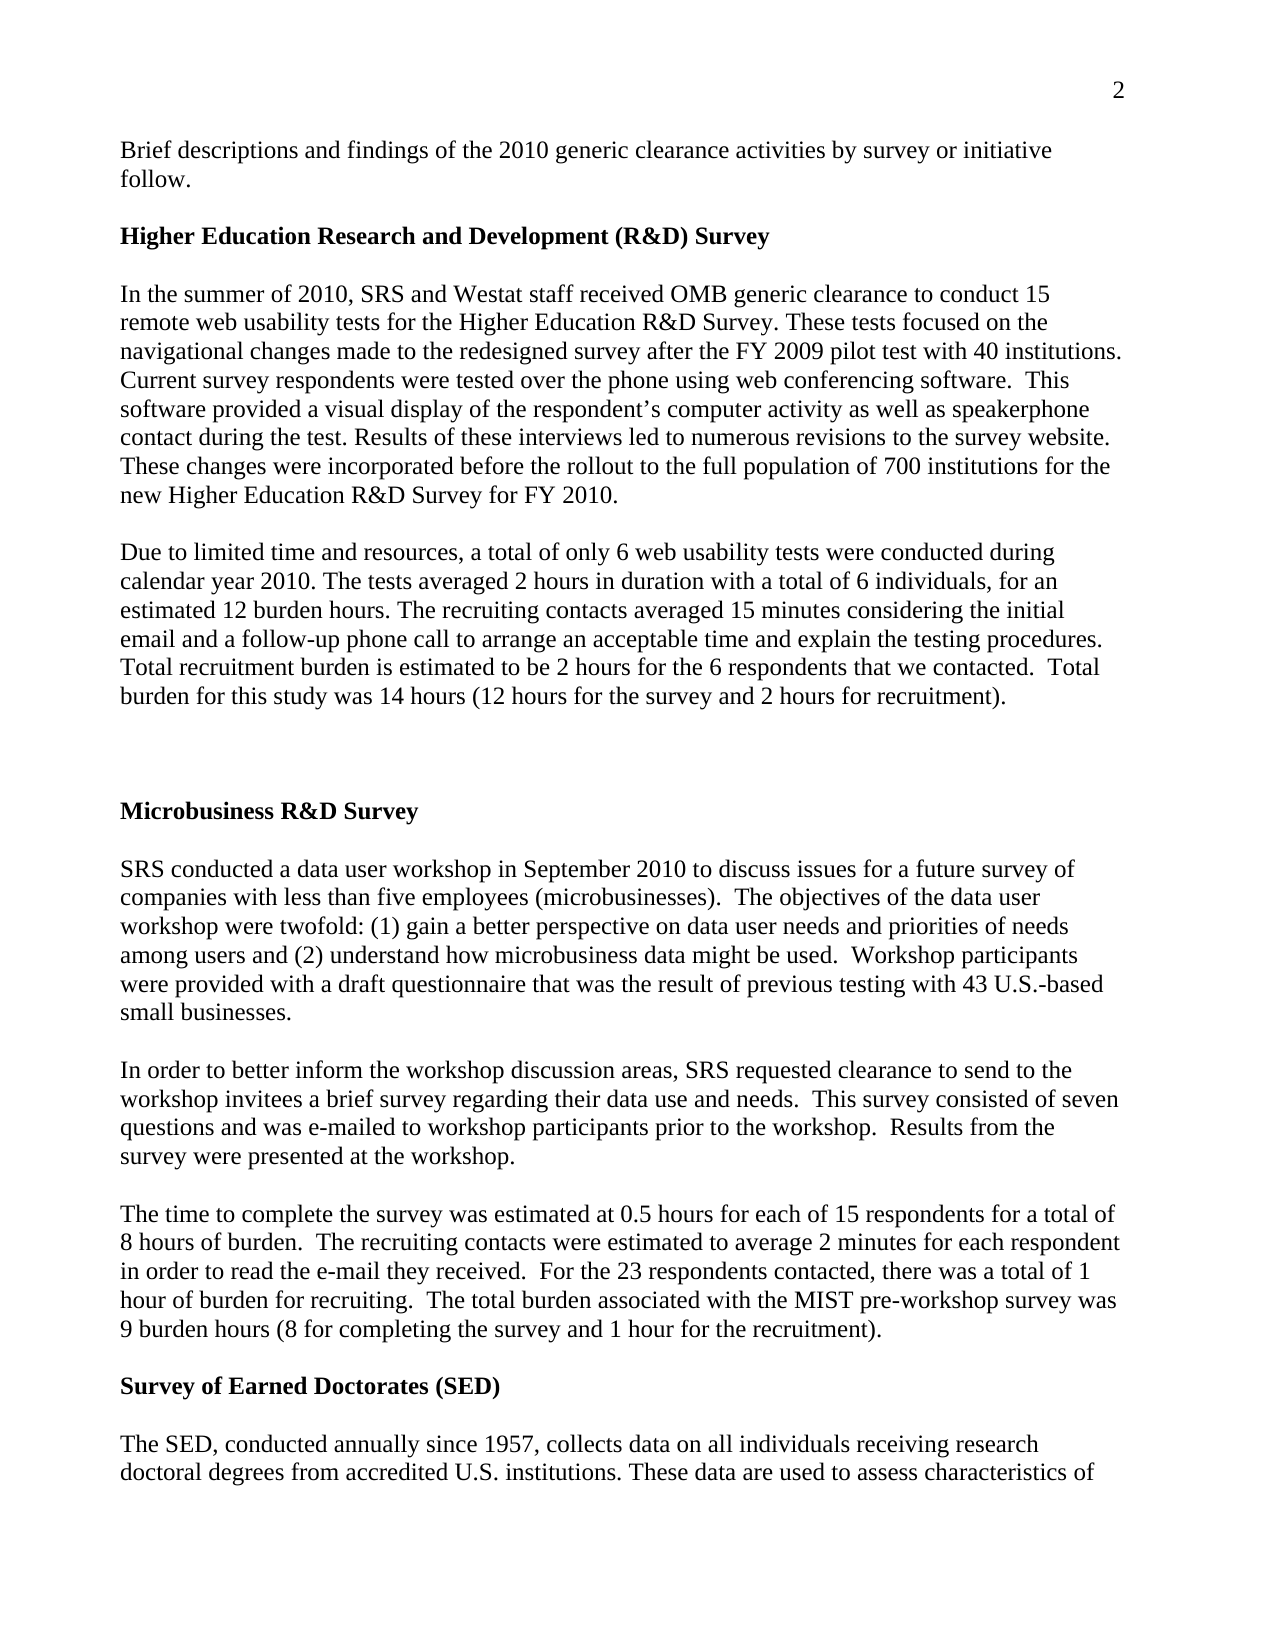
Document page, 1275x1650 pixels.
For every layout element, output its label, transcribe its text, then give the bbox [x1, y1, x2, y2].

text Microbusiness R&D Survey [120, 796, 1125, 825]
text In order to better inform the workshop discussion areas, SRS requested clearance to send to the workshop invitees a brief survey regarding their data use and needs. This survey consisted of seven questions and was e-mailed to workshop participants prior to the workshop. Results from the survey were presented at the workshop. [120, 1055, 1125, 1170]
text In the summer of 2010, SRS and Westat staff received OMB generic clearance to conduct 15 remote web usability tests for the Higher Education R&D Survey. These tests focused on the navigational changes made to the redesigned survey after the FY 2009 pilot test with 40 institutions. Current survey respondents were tested over the phone using web conferencing software. This software provided a visual display of the respondent’s computer activity as well as speakerphone contact during the test. Results of these interviews led to numerous revisions to the survey website. These changes were incorporated before the rollout to the full population of 700 institutions for the new Higher Education R&D Survey for FY 2010. [120, 279, 1125, 509]
text The time to complete the survey was estimated at 0.5 hours for each of 15 respondents for a total of 8 hours of burden. The recruiting contacts were estimated to average 2 minutes for each respondent in order to read the e-mail they received. For the 23 respondents contacted, there was a total of 1 hour of burden for recruiting. The total burden associated with the MIST pre-workshop survey was 9 burden hours (8 for completing the survey and 1 hour for the recruitment). [120, 1199, 1125, 1342]
text Survey of Earned Doctorates (SED) [120, 1371, 1125, 1400]
text Brief descriptions and findings of the 2010 generic clearance activities by survey or initiative follow. [120, 135, 1125, 192]
text SRS conducted a data user workshop in September 2010 to discuss issues for a future survey of companies with less than five employees (microbusinesses). The objectives of the data user workshop were twofold: (1) gain a better perspective on data user needs and priorities of needs among users and (2) understand how microbusiness data might be used. Workshop participants were provided with a draft questionnaire that was the result of previous testing with 43 U.S.-based small businesses. [120, 854, 1125, 1026]
text Higher Education Research and Development (R&D) Survey [120, 221, 1125, 250]
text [120, 1429, 1125, 1486]
text Due to limited time and resources, a total of only 6 web usability tests were conducted during calendar year 2010. The tests averaged 2 hours in duration with a total of 6 individuals, for an estimated 12 burden hours. The recruiting contacts averaged 15 minutes considering the initial email and a follow-up phone call to arrange an acceptable time and explain the testing procedures. Total recruitment burden is estimated to be 2 hours for the 6 respondents that we contacted. Total burden for this study was 14 hours (12 hours for the survey and 2 hours for recruitment). [120, 537, 1125, 710]
